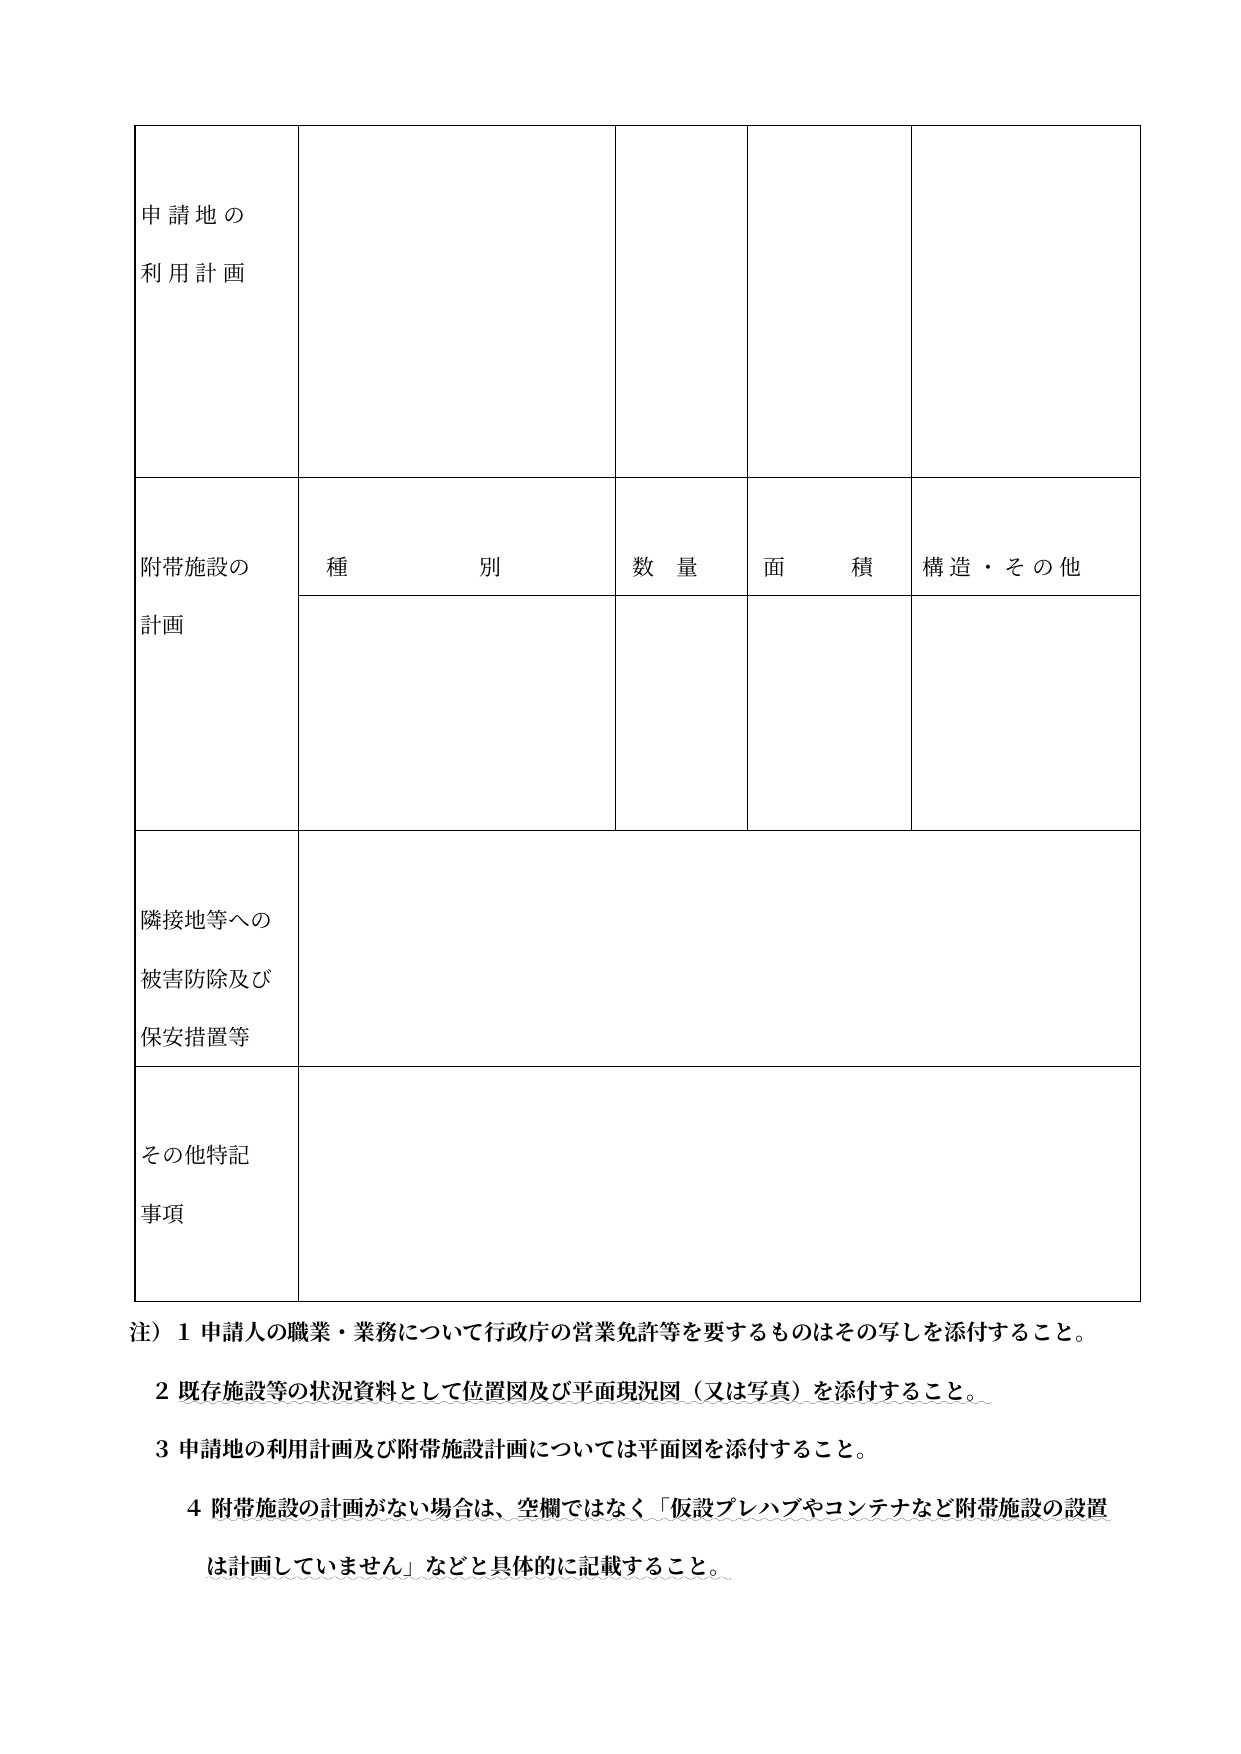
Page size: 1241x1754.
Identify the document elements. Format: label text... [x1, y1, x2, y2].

table_cell [299, 831, 1140, 1066]
table_cell 数 量 [616, 478, 747, 595]
text ２ 既存施設等の状況資料として位置図及び平面現況図（又は写真）を添付すること。 [118, 1360, 1146, 1419]
table_cell 申 請 地 の 利 用 計 画 [136, 126, 298, 477]
table_cell 附帯施設の 計画 [136, 478, 298, 830]
table_cell 面 積 [748, 478, 911, 595]
table_cell [299, 126, 615, 477]
table_cell [748, 126, 911, 477]
text ３ 申請地の利用計画及び附帯施設計画については平面図を添付すること。 [118, 1419, 1146, 1477]
table_cell その他特記 事項 [136, 1067, 298, 1301]
table_cell [748, 596, 911, 830]
table_cell [299, 596, 615, 830]
table_cell 構 造 ・ そ の 他 [912, 478, 1140, 595]
table_cell 隣接地等への 被害防除及び 保安措置等 [136, 831, 298, 1066]
table_cell [299, 1067, 1140, 1301]
text 注）１ 申請人の職業・業務について行政庁の営業免許等を要するものはその写しを添付すること。 [118, 1302, 1146, 1360]
table_cell [616, 596, 747, 830]
text ４ 附帯施設の計画がない場合は、空欄ではなく「仮設プレハブやコンテナなど附帯施設の設置 [118, 1477, 1146, 1536]
text は計画していません」などと具体的に記載すること。 [118, 1536, 1146, 1594]
table_cell [912, 126, 1140, 477]
table_cell [616, 126, 747, 477]
table_cell [912, 596, 1140, 830]
table_cell 種 別 [299, 478, 615, 595]
